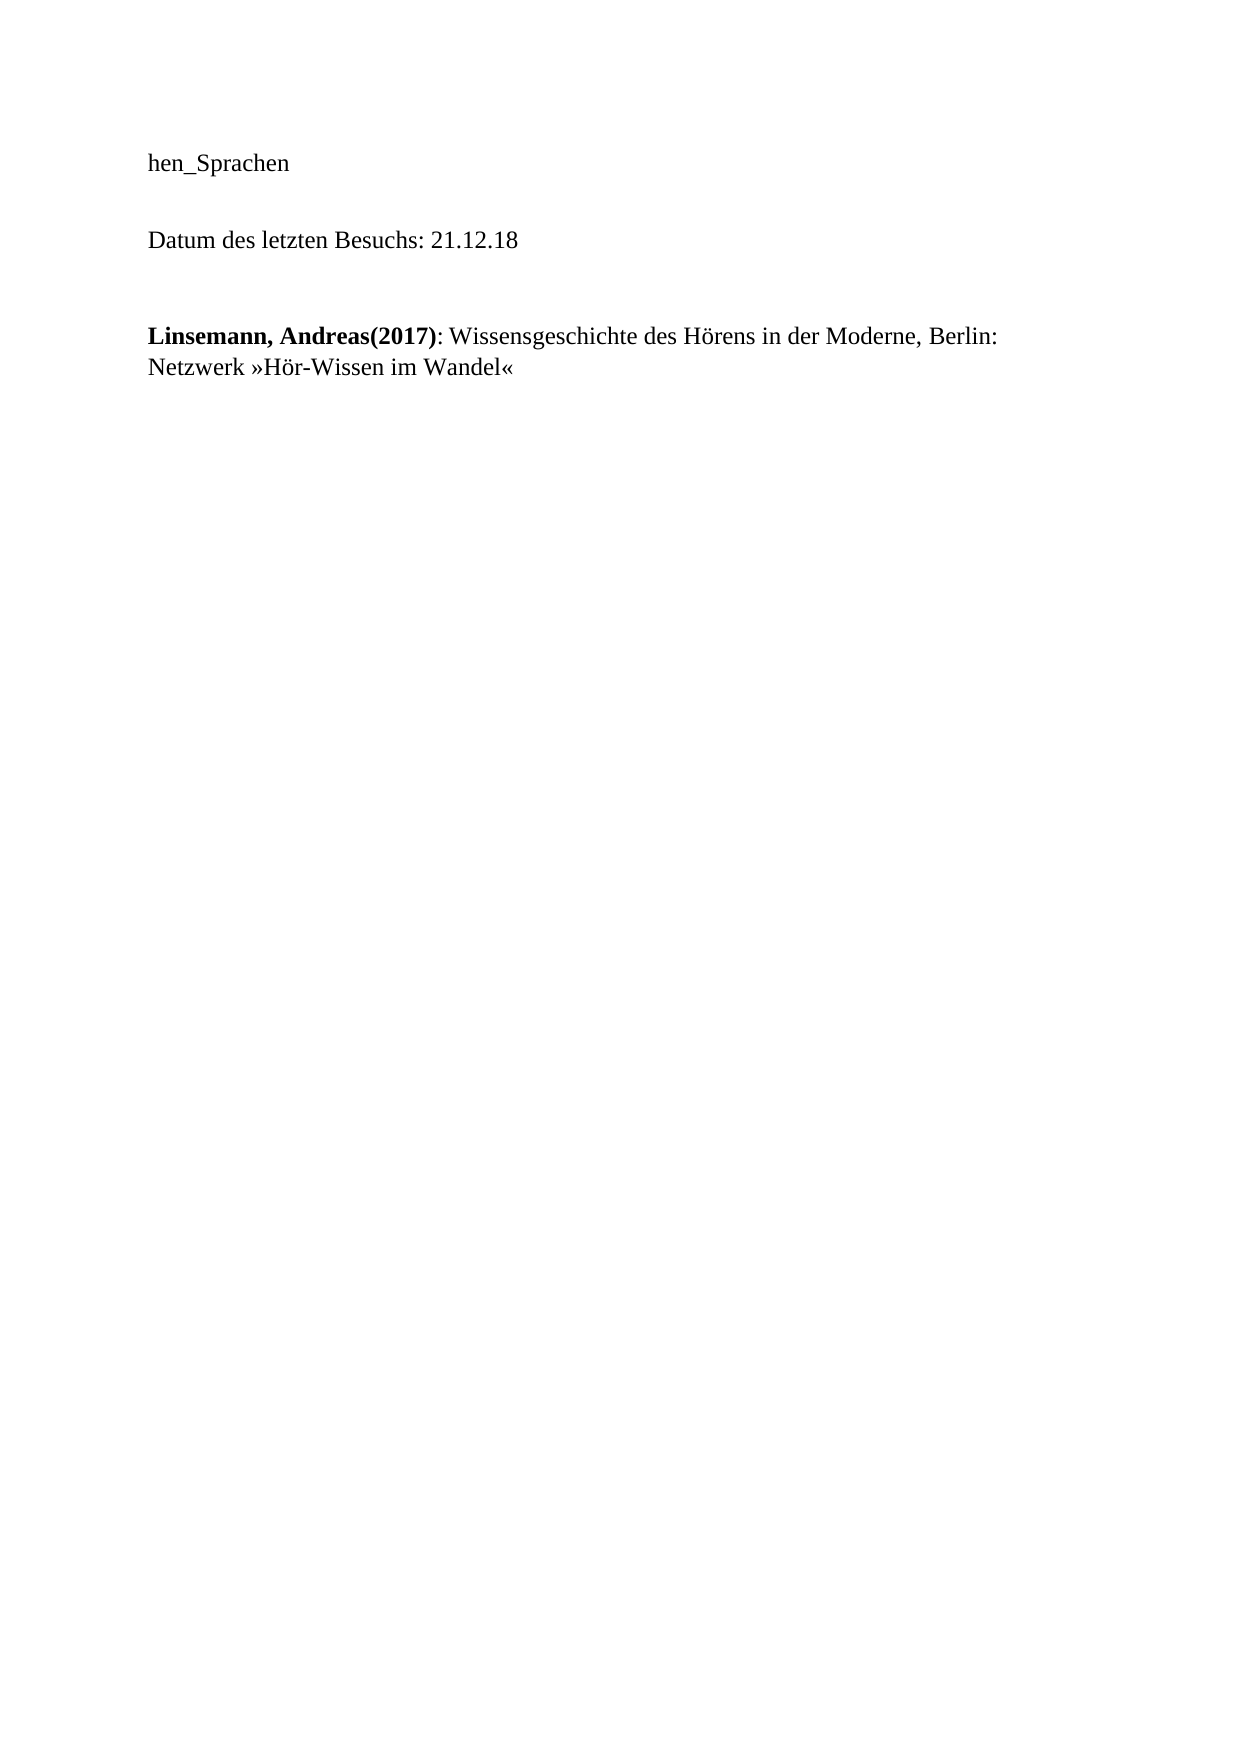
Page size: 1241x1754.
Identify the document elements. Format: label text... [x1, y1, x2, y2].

text Datum des letzten Besuchs: 21.12.18 [148, 225, 1093, 254]
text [148, 148, 1093, 207]
text Linsemann, Andreas(2017): Wissensgeschichte des Hörens in der Moderne, Berlin: Netzwerk »Hör-Wissen im Wandel« [148, 321, 1093, 381]
